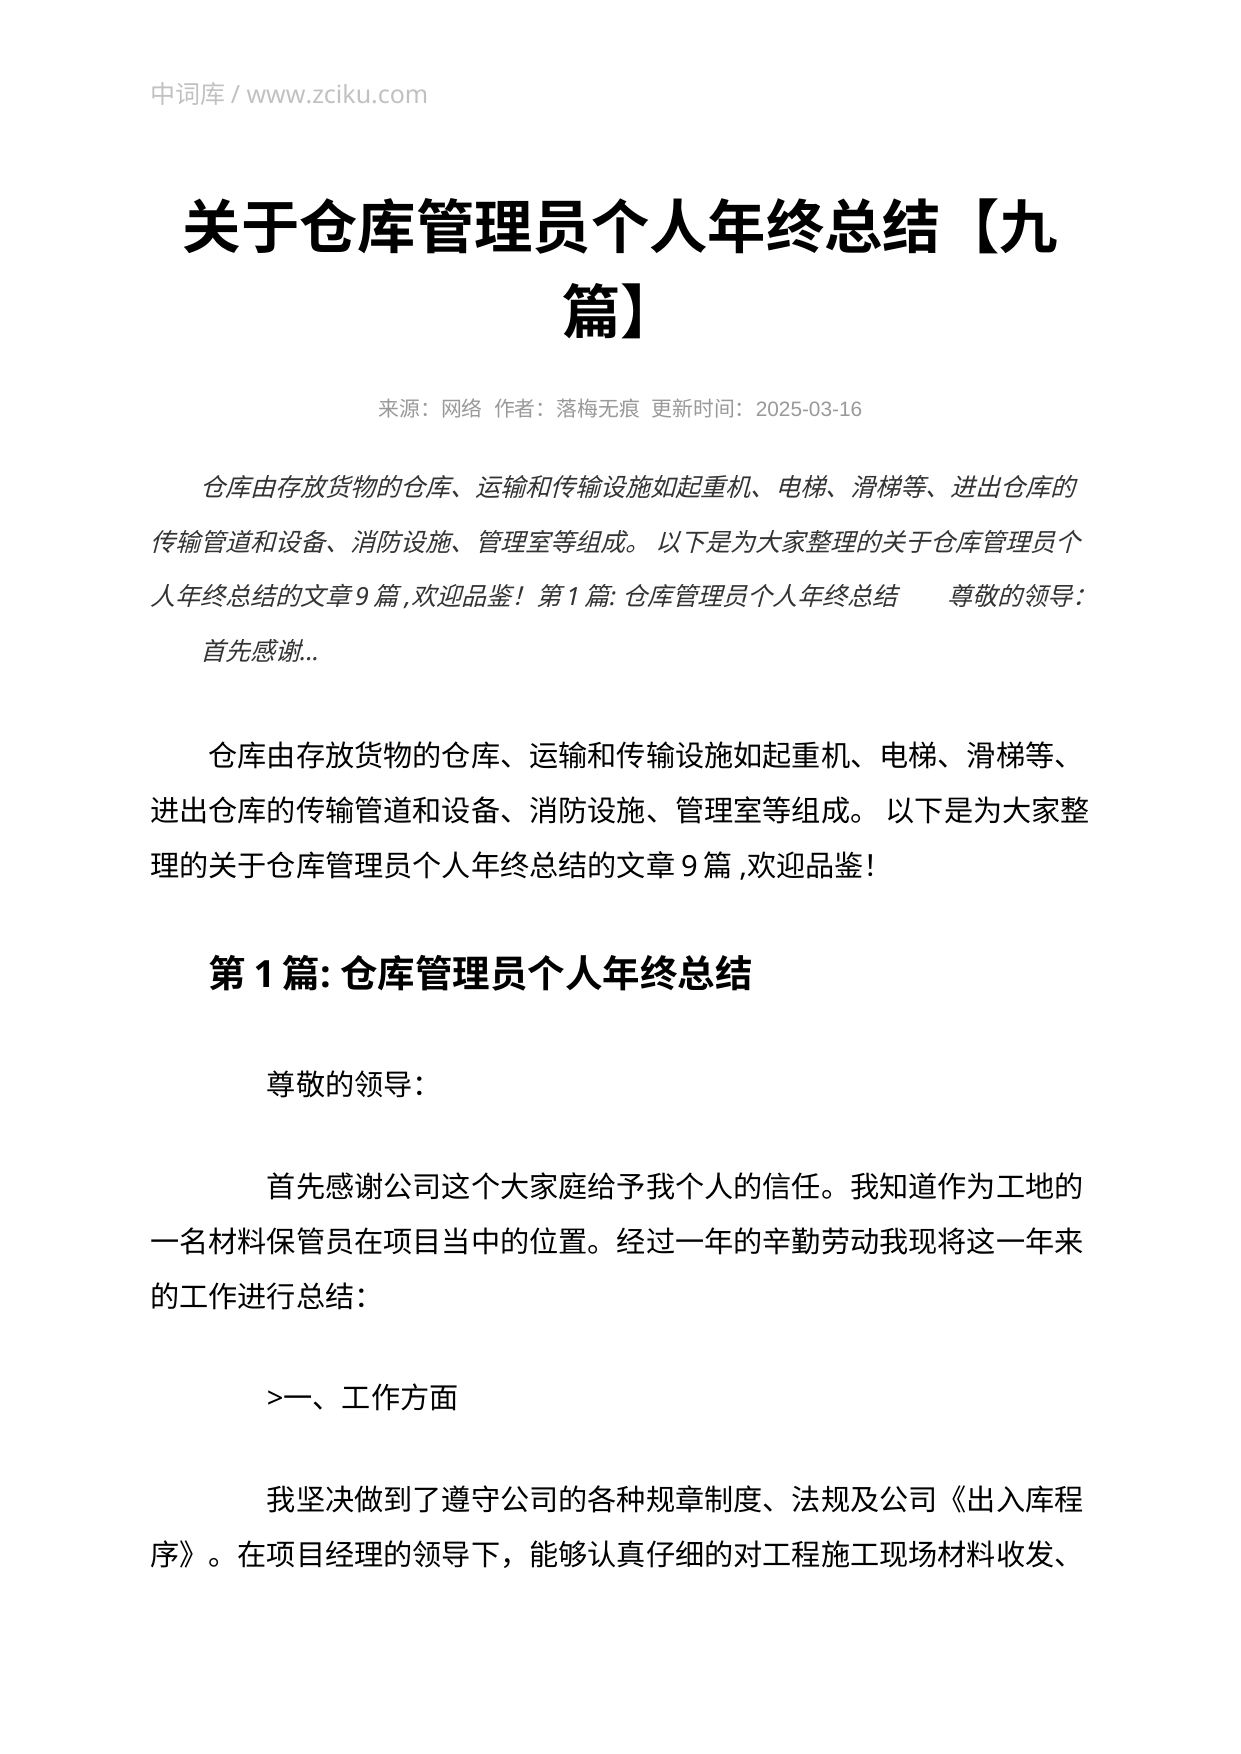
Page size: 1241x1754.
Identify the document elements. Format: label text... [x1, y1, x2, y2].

text 仓库由存放货物的仓库、运输和传输设施如起重机、电梯、滑梯等、进出仓库的传输管道和设备、消防设施、管理室等组成。 以下是为大家整理的关于仓库管理员个人年终总结的文章9篇 ,欢迎品鉴！第1篇: 仓库管理员个人年终总结 尊敬的领导： 首先感谢... [150, 468, 1090, 667]
text 首先感谢公司这个大家庭给予我个人的信任。我知道作为工地的一名材料保管员在项目当中的位置。经过一年的辛勤劳动我现将这一年来的工作进行总结： [150, 1163, 1090, 1316]
subtitle 关于仓库管理员个人年终总结【九篇】 [150, 181, 1090, 350]
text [150, 1477, 1090, 1574]
text 来源：网络 作者：落梅无痕 更新时间：2025-03-16 [150, 397, 1090, 421]
text >一、工作方面 [150, 1375, 1090, 1417]
text 尊敬的领导： [150, 1062, 1090, 1104]
text 仓库由存放货物的仓库、运输和传输设施如起重机、电梯、滑梯等、进出仓库的传输管道和设备、消防设施、管理室等组成。 以下是为大家整理的关于仓库管理员个人年终总结的文章9篇 ,欢迎品鉴！ [150, 732, 1090, 884]
text 第1篇: 仓库管理员个人年终总结 [150, 944, 1090, 998]
